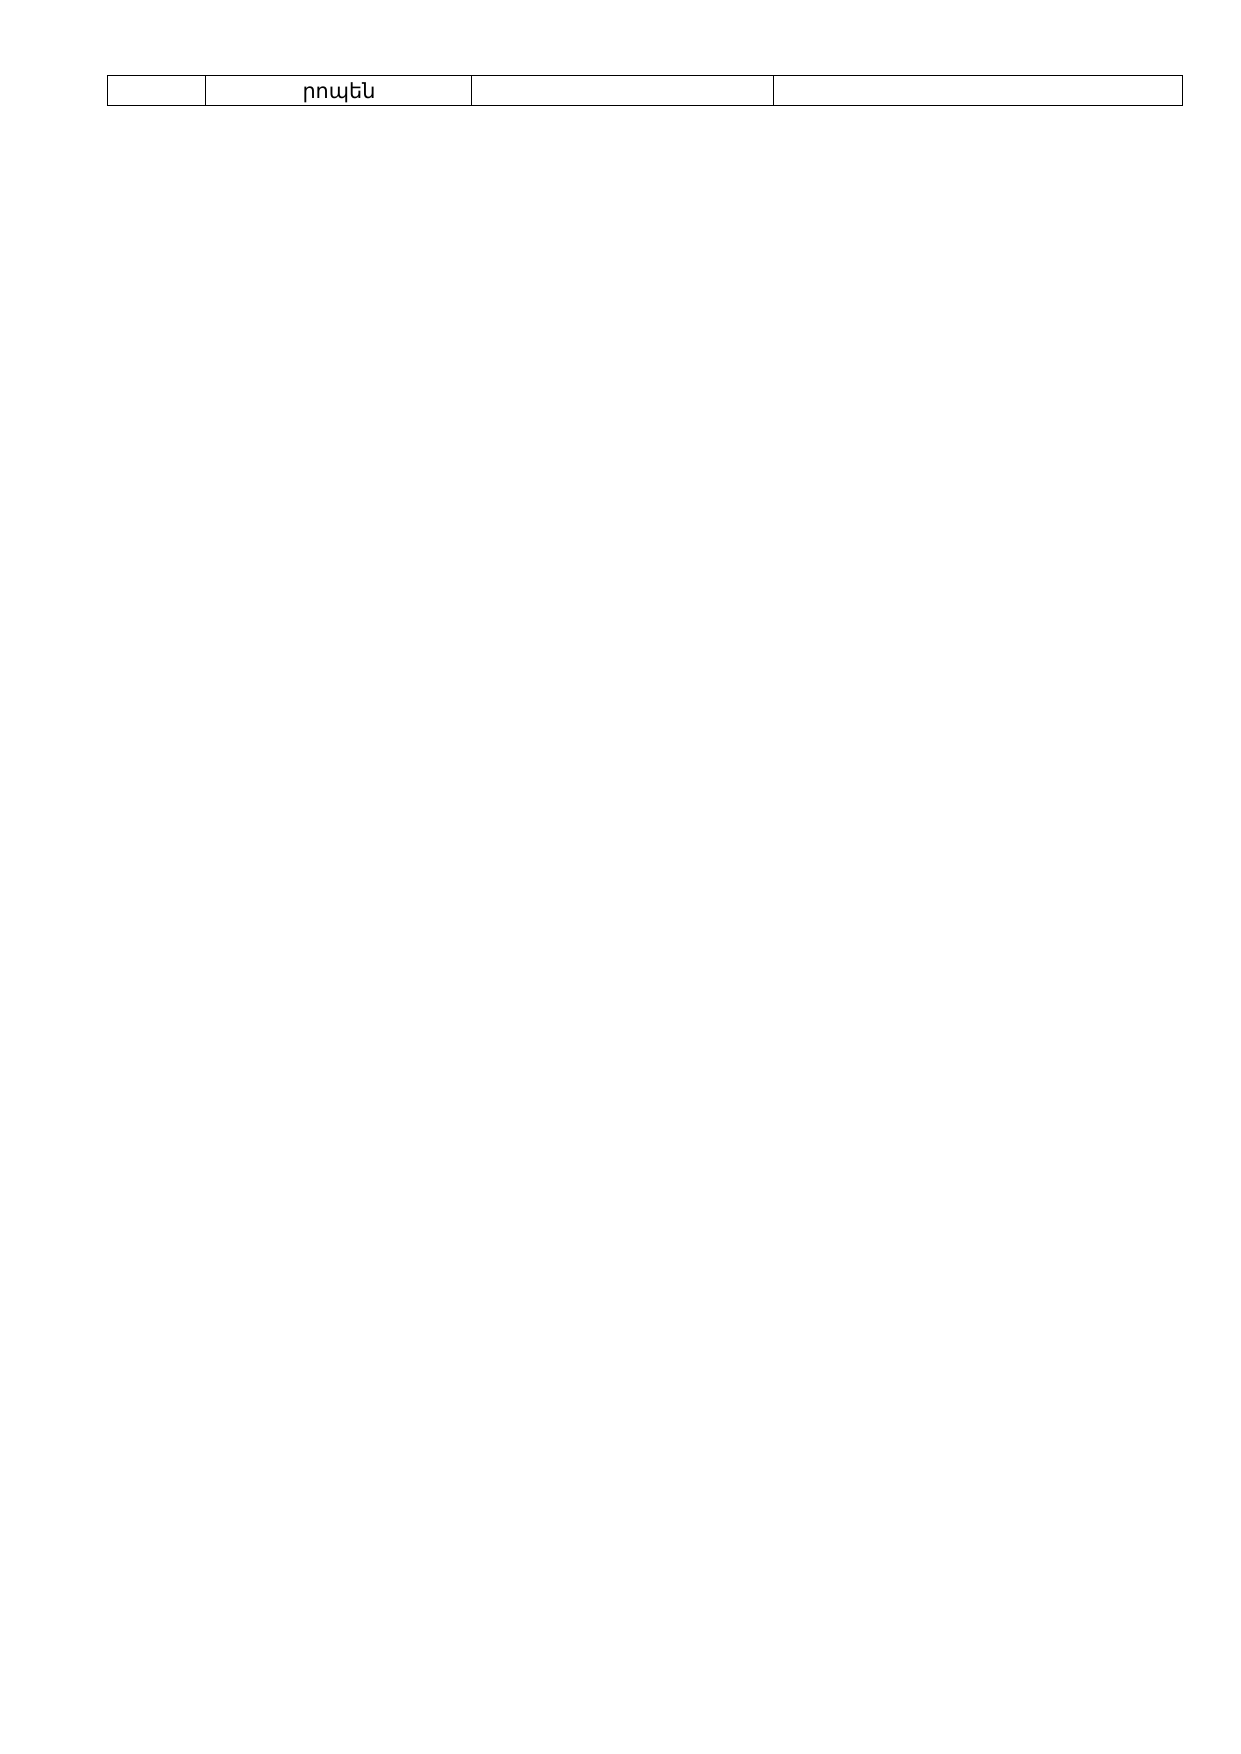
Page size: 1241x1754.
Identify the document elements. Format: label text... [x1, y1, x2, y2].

table_cell 23. [108, 76, 205, 104]
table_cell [774, 76, 1182, 104]
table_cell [206, 76, 471, 104]
table_cell պարտադիր [472, 76, 773, 104]
